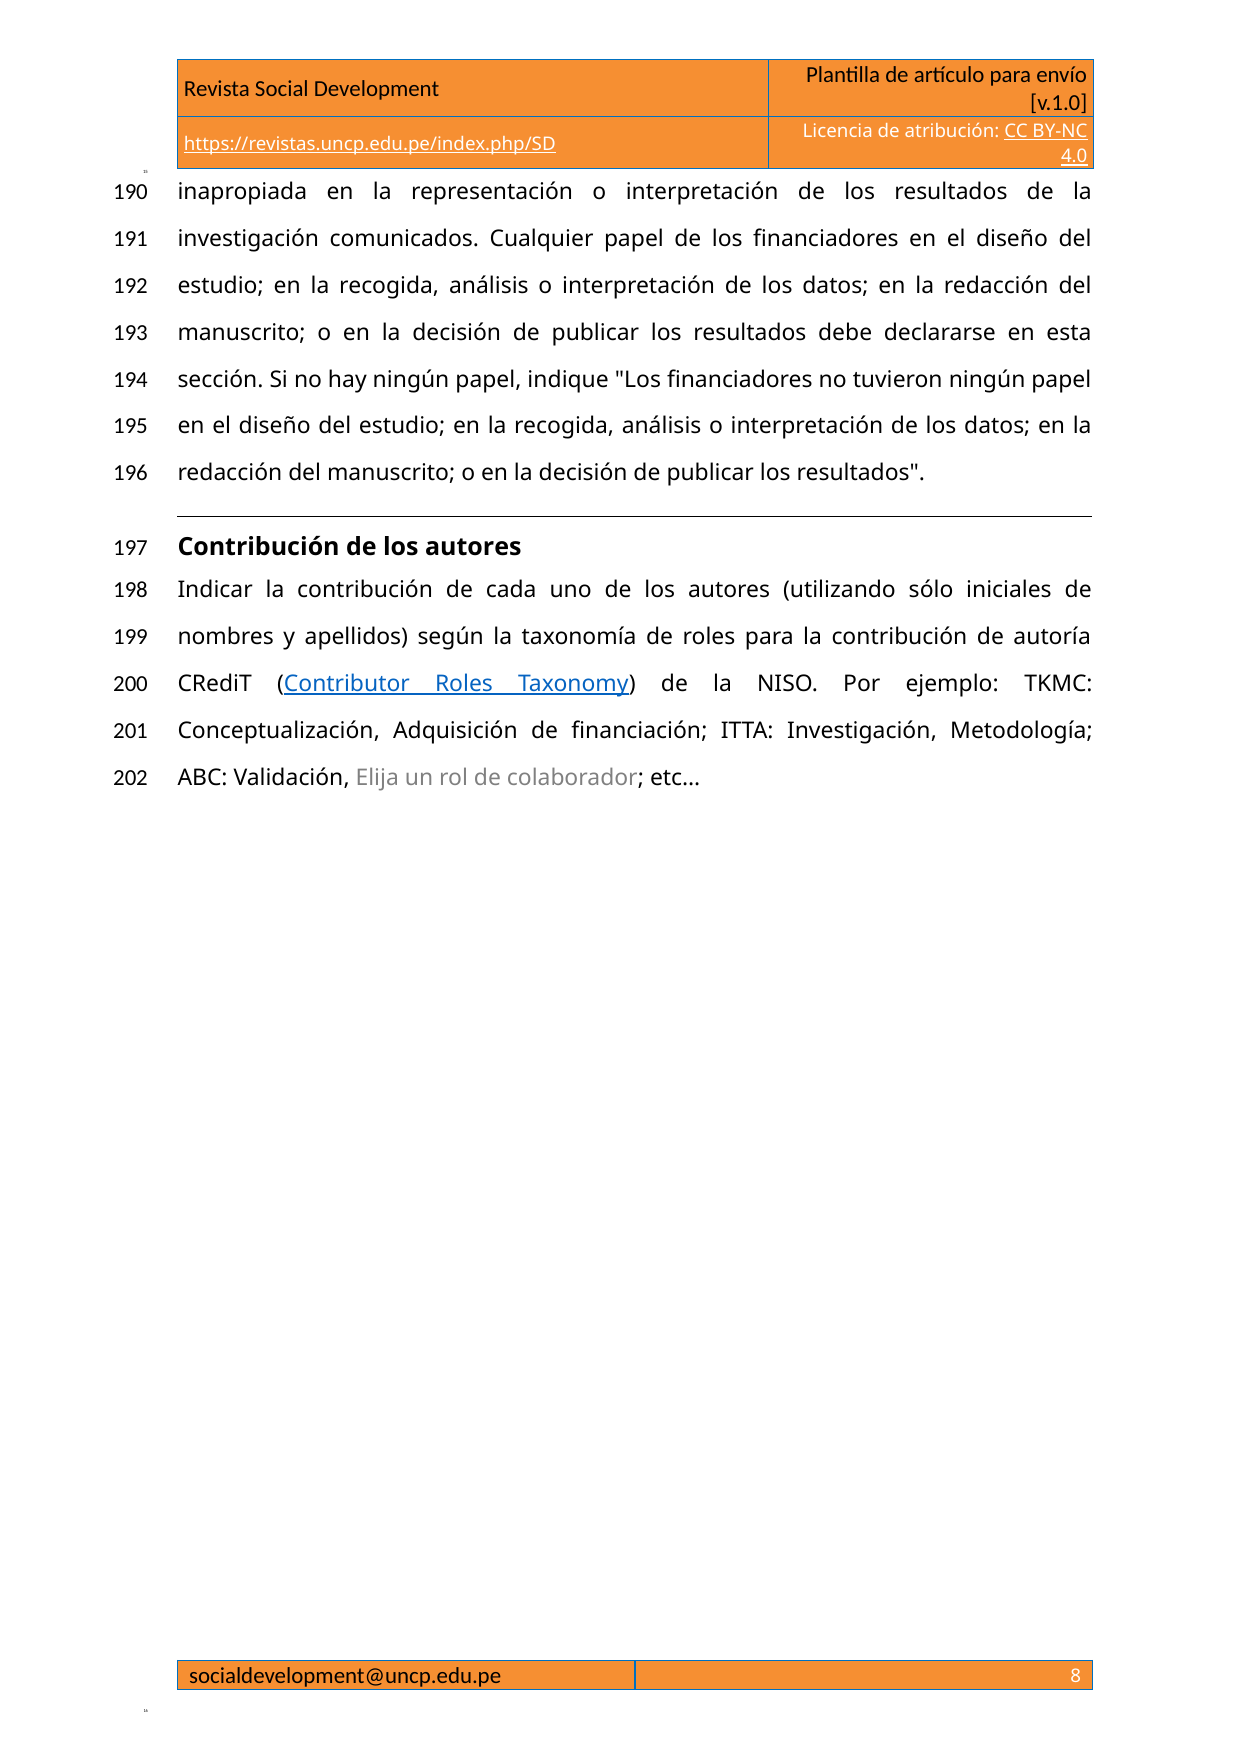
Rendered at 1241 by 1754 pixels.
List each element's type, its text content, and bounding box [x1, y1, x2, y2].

text Contribución de los autores [177, 517, 1092, 560]
text Indicar la contribución de cada uno de los autores (utilizando sólo iniciales de nombres y apellidos) según la taxonomía de roles para la contribución de autoría CRediT (Contributor Roles Taxonomy) de la NISO. Por ejemplo: TKMC: , ; ITTA: , ; ABC: , ; etc… [177, 573, 1092, 792]
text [177, 175, 1092, 487]
